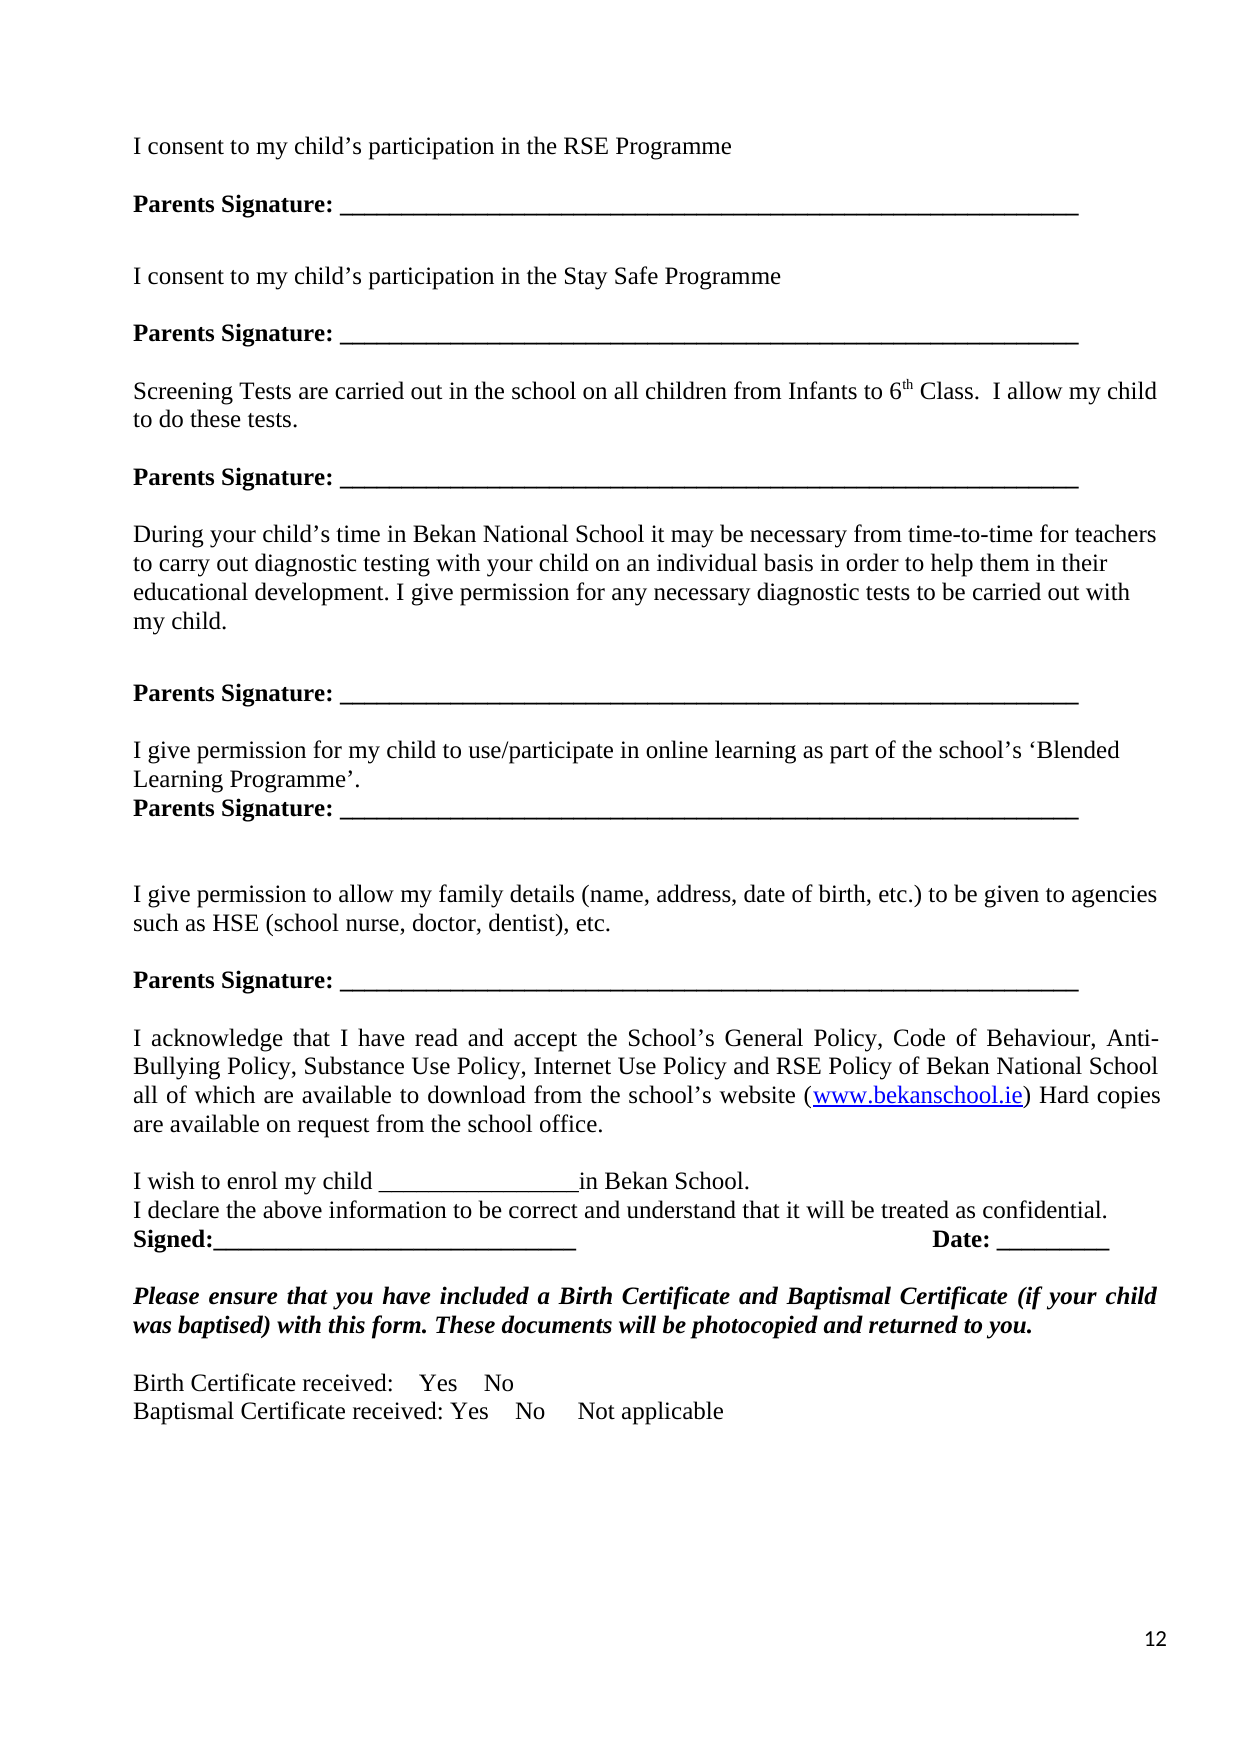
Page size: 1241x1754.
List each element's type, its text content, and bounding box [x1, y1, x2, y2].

text I acknowledge that I have read and accept the School’s General Policy, Code of Behaviour, Anti-Bullying Policy, Substance Use Policy, Internet Use Policy and RSE Policy of Bekan National School all of which are available to download from the school’s website (www.bekanschool.ie) Hard copies are available on request from the school office. [133, 1023, 1161, 1138]
text Baptismal Certificate received: Yes No  Not applicable  [133, 1396, 1161, 1425]
text I declare the above information to be correct and understand that it will be treated as confidential. [133, 1195, 1161, 1224]
text Parents Signature: [133, 318, 1167, 347]
text Parents Signature: [133, 189, 1167, 218]
text Parents Signature: [133, 965, 1167, 994]
text Signed:_____________________________ Date: _________ [133, 1224, 1161, 1253]
text Screening Tests are carried out in the school on all children from Infants to 6th Class. I allow my child to do these tests. [133, 376, 1167, 433]
text I give permission for my child to use/participate in online learning as part of the school’s ‘Blended Learning Programme’. [133, 735, 1167, 793]
text Parents Signature: [133, 793, 1167, 821]
text Parents Signature: [133, 678, 1167, 706]
text Birth Certificate received: Yes No  [133, 1368, 1161, 1396]
text I consent to my child’s participation in the Stay Safe Programme [133, 261, 1167, 289]
text During your child’s time in Bekan National School it may be necessary from time-to-time for teachers to carry out diagnostic testing with your child on an individual basis in order to help them in their educational development. I give permission for any necessary diagnostic tests to be carried out with my child. [133, 519, 1167, 634]
text Parents Signature: [133, 462, 1167, 491]
text I wish to enrol my child ________________in Bekan School. [133, 1166, 1161, 1195]
text I consent to my child’s participation in the RSE Programme [133, 131, 1167, 160]
text I give permission to allow my family details (name, address, date of birth, etc.) to be given to agencies such as HSE (school nurse, doctor, dentist), etc. [133, 879, 1167, 936]
text Please ensure that you have included a Birth Certificate and Baptismal Certificate (if your child was baptised) with this form. These documents will be photocopied and returned to you. [133, 1281, 1161, 1339]
